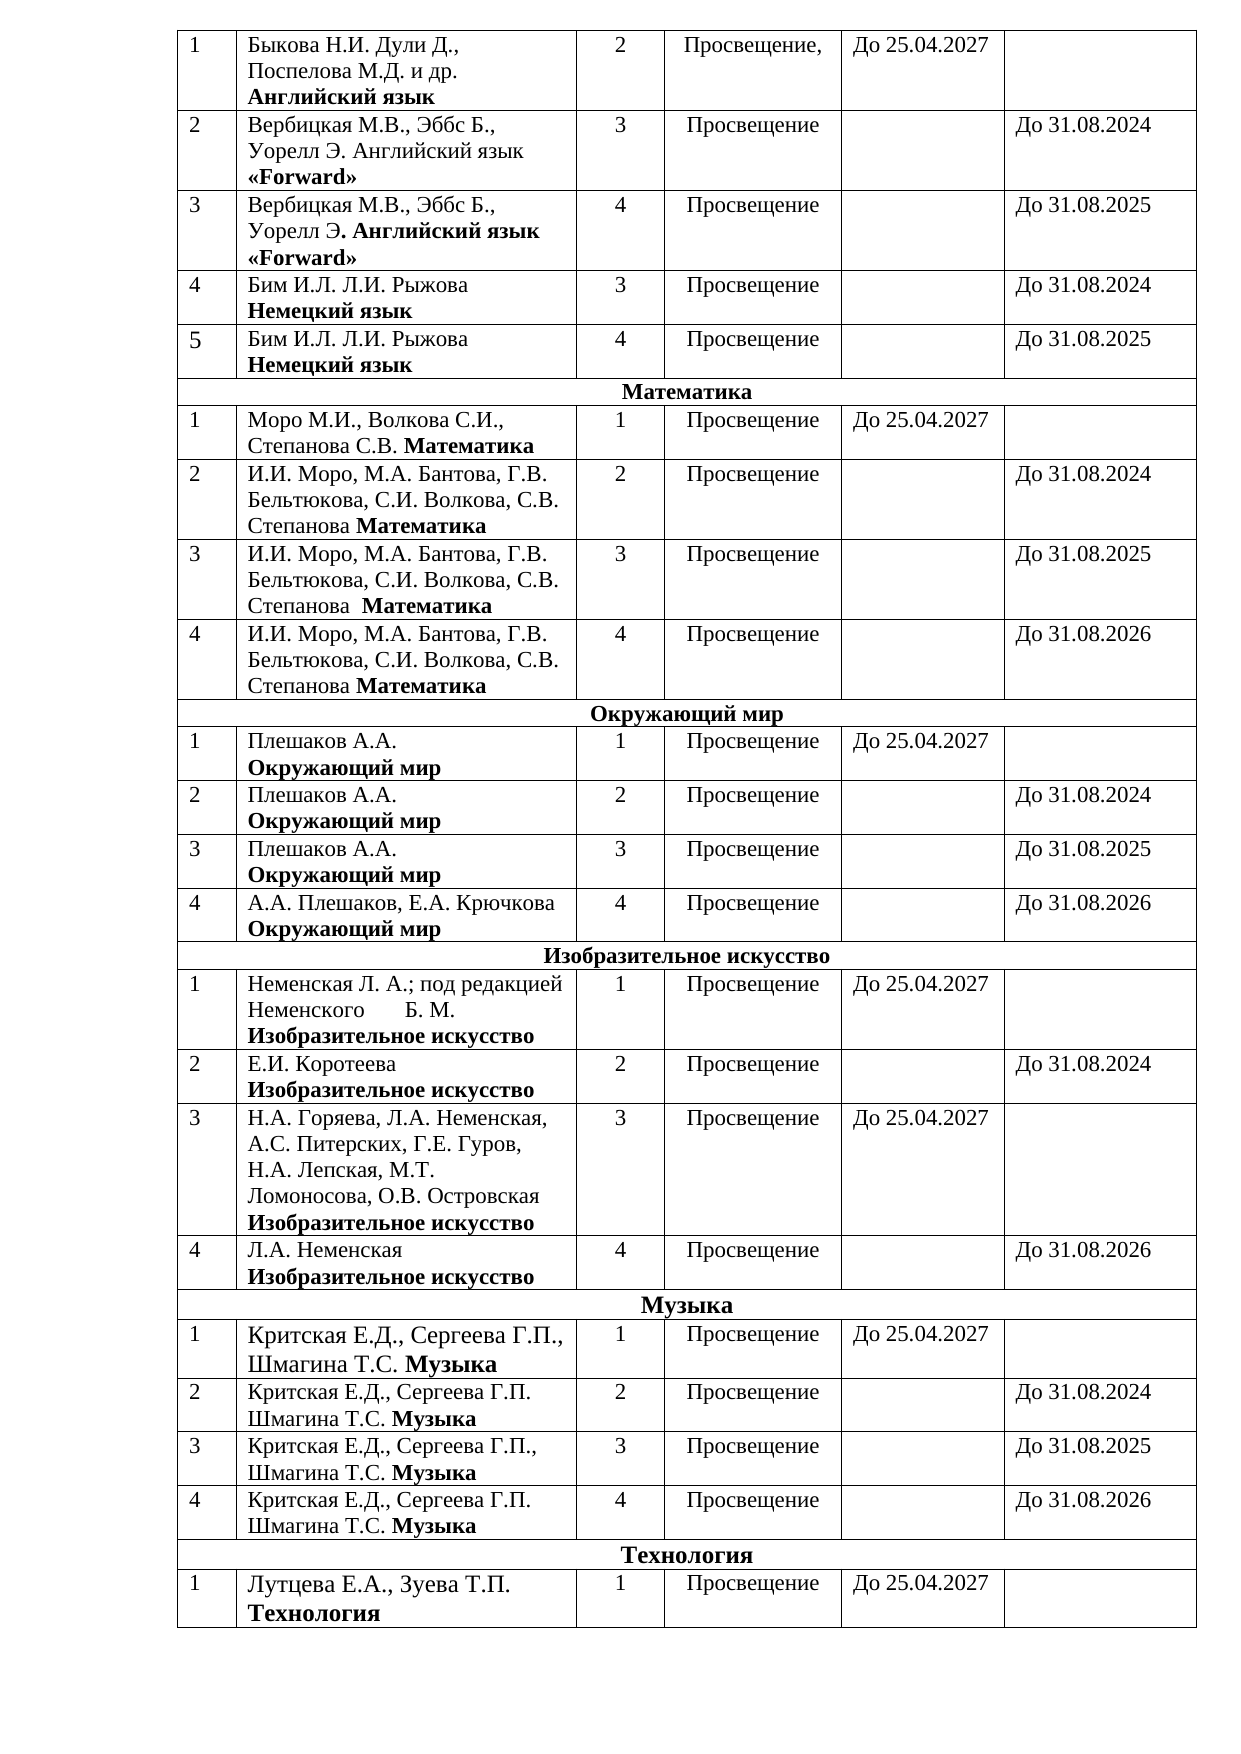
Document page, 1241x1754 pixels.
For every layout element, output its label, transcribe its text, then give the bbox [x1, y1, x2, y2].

table_cell До 31.08.2025 [1005, 191, 1196, 270]
table_cell [842, 889, 1004, 941]
table_cell Просвещение [665, 325, 841, 377]
table_cell Просвещение [665, 1570, 841, 1627]
table_cell До 31.08.2026 [1005, 1236, 1196, 1289]
table_cell 2 [577, 1050, 664, 1102]
table_cell Просвещение [665, 1104, 841, 1235]
table_cell Критская Е.Д., Сергеева Г.П., Шмагина Т.С. Музыка [237, 1432, 576, 1485]
table_cell 4 [178, 271, 236, 324]
table_cell Просвещение [665, 727, 841, 780]
table_cell [1005, 406, 1196, 458]
table_cell До 25.04.2027 [842, 970, 1004, 1049]
table_cell [842, 191, 1004, 270]
table_cell Просвещение [665, 835, 841, 887]
table_cell 1 [178, 1320, 236, 1377]
table_cell 1 [178, 31, 236, 110]
table_cell 2 [577, 460, 664, 539]
table_cell 3 [178, 540, 236, 619]
table_cell 3 [577, 540, 664, 619]
table_cell Музыка [178, 1290, 1196, 1319]
table_cell 2 [178, 1379, 236, 1431]
table_cell Плешаков А.А. Окружающий мир [237, 835, 576, 887]
table_cell До 31.08.2025 [1005, 835, 1196, 887]
table_cell [1005, 1320, 1196, 1377]
table_cell 4 [178, 1236, 236, 1289]
table_cell До 31.08.2024 [1005, 460, 1196, 539]
table_cell 1 [178, 406, 236, 458]
table_cell 3 [577, 835, 664, 887]
table_cell И.И. Моро, М.А. Бантова, Г.В. Бельтюкова, С.И. Волкова, С.В. Степанова Математика [237, 460, 576, 539]
table_cell 2 [178, 781, 236, 834]
table_cell До 31.08.2024 [1005, 1379, 1196, 1431]
table_cell Просвещение [665, 1236, 841, 1289]
table_cell Критская Е.Д., Сергеева Г.П., Шмагина Т.С. Музыка [237, 1320, 576, 1377]
table_cell [842, 540, 1004, 619]
table_cell 4 [577, 1486, 664, 1539]
table_cell До 31.08.2026 [1005, 1486, 1196, 1539]
table_cell [1005, 1104, 1196, 1235]
table_cell До 25.04.2027 [842, 727, 1004, 780]
table_cell И.И. Моро, М.А. Бантова, Г.В. Бельтюкова, С.И. Волкова, С.В. Степанова Математика [237, 620, 576, 699]
table_cell 1 [178, 970, 236, 1049]
table_cell 4 [577, 620, 664, 699]
table_cell 2 [178, 460, 236, 539]
table_cell До 25.04.2027 [842, 31, 1004, 110]
table_cell 3 [577, 1104, 664, 1235]
table_cell Просвещение [665, 781, 841, 834]
table_cell [842, 620, 1004, 699]
table_cell Просвещение [665, 271, 841, 324]
table_cell Просвещение [665, 460, 841, 539]
table_cell [842, 1486, 1004, 1539]
table_cell Н.А. Горяева, Л.А. Неменская, А.С. Питерских, Г.Е. Гуров, Н.А. Лепская, М.Т. Ломоносова, О.В. Островская Изобразительное искусство [237, 1104, 576, 1235]
table_cell Просвещение [665, 1320, 841, 1377]
table_cell Е.И. Коротеева Изобразительное искусство [237, 1050, 576, 1102]
table_cell 1 [577, 970, 664, 1049]
table_cell До 31.08.2024 [1005, 1050, 1196, 1102]
table_cell Просвещение [665, 889, 841, 941]
table_cell До 31.08.2024 [1005, 111, 1196, 190]
table_cell [1005, 1570, 1196, 1627]
table_cell 3 [577, 111, 664, 190]
table_cell До 25.04.2027 [842, 1320, 1004, 1377]
table_cell 4 [178, 889, 236, 941]
table_cell До 31.08.2026 [1005, 889, 1196, 941]
table_cell Моро М.И., Волкова С.И., Степанова С.В. Математика [237, 406, 576, 458]
table_cell До 31.08.2026 [1005, 620, 1196, 699]
table_cell [842, 835, 1004, 887]
table_cell Изобразительное искусство [178, 942, 1196, 969]
table_cell 1 [577, 1570, 664, 1627]
table_cell Просвещение [665, 1432, 841, 1485]
table_cell 1 [577, 727, 664, 780]
table_cell 2 [577, 31, 664, 110]
table_cell [842, 781, 1004, 834]
table_cell Просвещение [665, 111, 841, 190]
table_cell Критская Е.Д., Сергеева Г.П. Шмагина Т.С. Музыка [237, 1486, 576, 1539]
table_cell Лутцева Е.А., Зуева Т.П. Технология [237, 1570, 576, 1627]
table_cell [1005, 31, 1196, 110]
table_cell [842, 271, 1004, 324]
table_cell Просвещение [665, 406, 841, 458]
table_cell До 31.08.2025 [1005, 325, 1196, 377]
table_cell Просвещение [665, 1050, 841, 1102]
table_cell 4 [577, 325, 664, 377]
table_cell [842, 1236, 1004, 1289]
table_cell Плешаков А.А. Окружающий мир [237, 727, 576, 780]
table_cell Плешаков А.А. Окружающий мир [237, 781, 576, 834]
table_cell 1 [178, 1570, 236, 1627]
table_cell 2 [577, 781, 664, 834]
table_cell До 31.08.2025 [1005, 1432, 1196, 1485]
table_cell 2 [577, 1379, 664, 1431]
table_cell 3 [178, 191, 236, 270]
table_cell Просвещение [665, 1379, 841, 1431]
table_cell Технология [178, 1540, 1196, 1568]
table_cell До 25.04.2027 [842, 1104, 1004, 1235]
table_cell До 25.04.2027 [842, 406, 1004, 458]
table_cell До 25.04.2027 [842, 1570, 1004, 1627]
table_cell [842, 460, 1004, 539]
table_cell 1 [577, 1320, 664, 1377]
table_cell [1005, 727, 1196, 780]
table_cell 4 [577, 889, 664, 941]
table_cell [842, 1432, 1004, 1485]
table_cell 5 [178, 325, 236, 377]
table_cell Просвещение [665, 970, 841, 1049]
table_cell Вербицкая М.В., Эббс Б., Уорелл Э. Английский язык «Forward» [237, 191, 576, 270]
table_cell Просвещение [665, 540, 841, 619]
table_cell 1 [178, 727, 236, 780]
table_cell Математика [178, 379, 1196, 405]
table_cell 2 [178, 111, 236, 190]
table_cell До 31.08.2024 [1005, 271, 1196, 324]
table_cell [842, 1050, 1004, 1102]
table_cell Вербицкая М.В., Эббс Б., Уорелл Э. Английский язык «Forward» [237, 111, 576, 190]
table_cell 3 [178, 835, 236, 887]
table_cell 3 [577, 1432, 664, 1485]
table_cell Просвещение [665, 1486, 841, 1539]
table_cell [1005, 970, 1196, 1049]
table_cell [842, 111, 1004, 190]
table_cell Быкова Н.И. Дули Д., Поспелова М.Д. и др. Английский язык [237, 31, 576, 110]
table_cell 3 [178, 1104, 236, 1235]
table_cell Бим И.Л. Л.И. Рыжова Немецкий язык [237, 271, 576, 324]
table_cell Окружающий мир [178, 700, 1196, 726]
table_cell И.И. Моро, М.А. Бантова, Г.В. Бельтюкова, С.И. Волкова, С.В. Степанова Математика [237, 540, 576, 619]
table_cell 4 [577, 191, 664, 270]
table_cell Просвещение [665, 191, 841, 270]
table_cell [842, 325, 1004, 377]
table_cell До 31.08.2025 [1005, 540, 1196, 619]
table_cell Л.А. Неменская Изобразительное искусство [237, 1236, 576, 1289]
table_cell Просвещение [665, 620, 841, 699]
table_cell 2 [178, 1050, 236, 1102]
table_cell До 31.08.2024 [1005, 781, 1196, 834]
table_cell Неменская Л. А.; под редакцией Неменского Б. М. Изобразительное искусство [237, 970, 576, 1049]
table_cell 4 [178, 1486, 236, 1539]
table_cell 4 [178, 620, 236, 699]
table_cell 1 [577, 406, 664, 458]
table_cell 4 [577, 1236, 664, 1289]
table_cell А.А. Плешаков, Е.А. Крючкова Окружающий мир [237, 889, 576, 941]
table_cell 3 [178, 1432, 236, 1485]
table_cell [842, 1379, 1004, 1431]
table_cell Просвещение, [665, 31, 841, 110]
table_cell Критская Е.Д., Сергеева Г.П. Шмагина Т.С. Музыка [237, 1379, 576, 1431]
table_cell 3 [577, 271, 664, 324]
table_cell Бим И.Л. Л.И. Рыжова Немецкий язык [237, 325, 576, 377]
